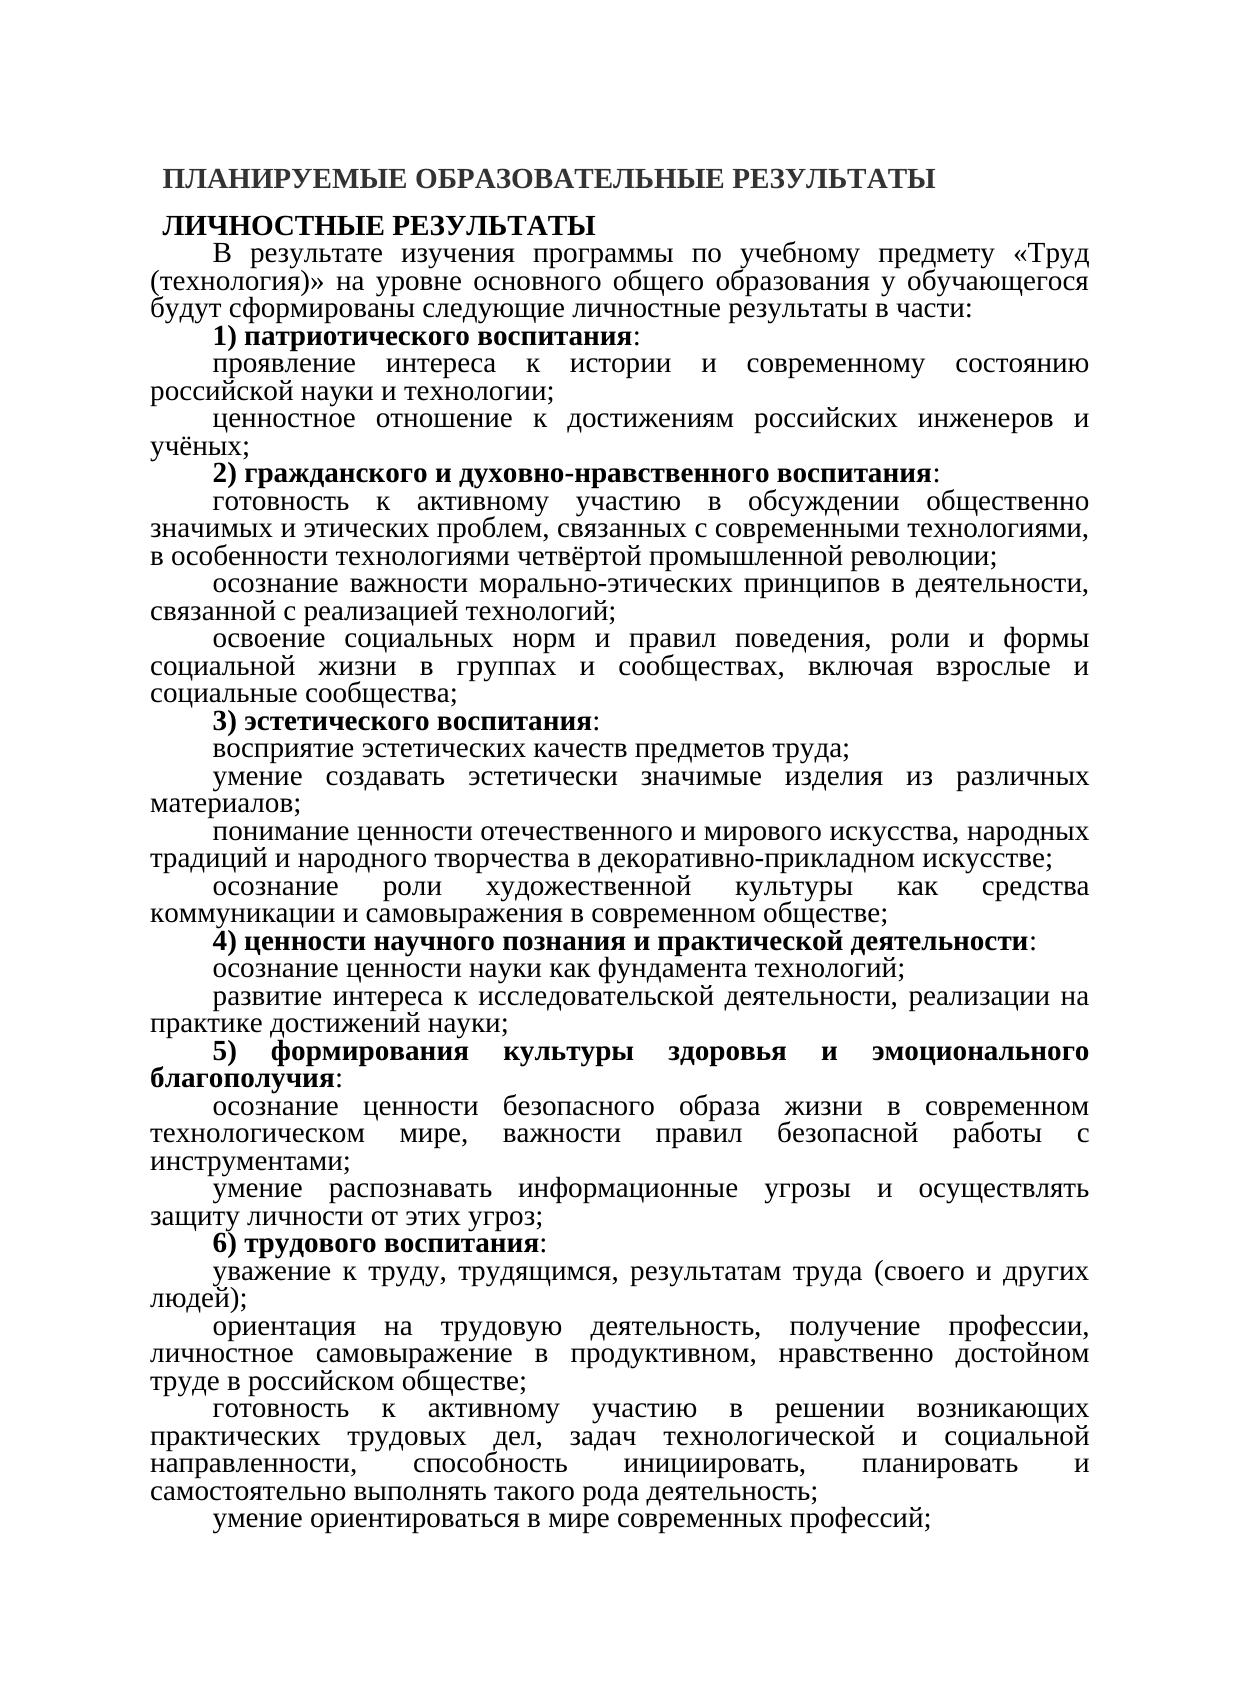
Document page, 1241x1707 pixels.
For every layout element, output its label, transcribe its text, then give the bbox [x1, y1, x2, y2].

text уважение к труду, трудящимся, результатам труда (своего и других людей); [150, 1258, 1090, 1313]
text восприятие эстетических качеств предметов труда; [150, 736, 1090, 763]
text 2) гражданского и духовно-нравственного воспитания: [150, 461, 1090, 488]
text проявление интереса к истории и современному состоянию российской науки и технологии; [150, 351, 1090, 406]
text освоение социальных норм и правил поведения, роли и формы социальной жизни в группах и сообществах, включая взрослые и социальные сообщества; [150, 626, 1090, 708]
text ценностное отношение к достижениям российских инженеров и учёных; [150, 406, 1090, 461]
text понимание ценности отечественного и мирового искусства, народных традиций и народного творчества в декоративно-прикладном искусстве; [150, 818, 1090, 873]
text ЛИЧНОСТНЫЕ РЕЗУЛЬТАТЫ [162, 213, 1090, 241]
text умение создавать эстетически значимые изделия из различных материалов; [150, 763, 1090, 818]
text 5) формирования культуры здоровья и эмоционального благополучия: [150, 1038, 1090, 1093]
text ориентация на трудовую деятельность, получение профессии, личностное самовыражение в продуктивном, нравственно достойном труде в российском обществе; [150, 1313, 1090, 1396]
text развитие интереса к исследовательской деятельности, реализации на практике достижений науки; [150, 983, 1090, 1038]
text 1) патриотического воспитания: [150, 323, 1090, 351]
text осознание важности морально-этических принципов в деятельности, связанной с реализацией технологий; [150, 571, 1090, 626]
text умение распознавать информационные угрозы и осуществлять защиту личности от этих угроз; [150, 1176, 1090, 1231]
text осознание ценности науки как фундамента технологий; [150, 956, 1090, 983]
text В результате изучения программы по учебному предмету «Труд (технология)» на уровне основного общего образования у обучающегося будут сформированы следующие личностные результаты в части: [150, 241, 1090, 323]
text умение ориентироваться в мире современных профессий; [150, 1506, 1090, 1533]
text ПЛАНИРУЕМЫЕ ОБРАЗОВАТЕЛЬНЫЕ РЕЗУЛЬТАТЫ [162, 167, 1090, 194]
text 3) эстетического воспитания: [150, 708, 1090, 736]
text 6) трудового воспитания: [150, 1231, 1090, 1258]
text готовность к активному участию в решении возникающих практических трудовых дел, задач технологической и социальной направленности, способность инициировать, планировать и самостоятельно выполнять такого рода деятельность; [150, 1396, 1090, 1506]
text осознание ценности безопасного образа жизни в современном технологическом мире, важности правил безопасной работы с инструментами; [150, 1093, 1090, 1176]
text осознание роли художественной культуры как средства коммуникации и самовыражения в современном обществе; [150, 873, 1090, 928]
text готовность к активному участию в обсуждении общественно значимых и этических проблем, связанных с современными технологиями, в особенности технологиями четвёртой промышленной революции; [150, 488, 1090, 571]
text 4) ценности научного познания и практической деятельности: [150, 928, 1090, 956]
